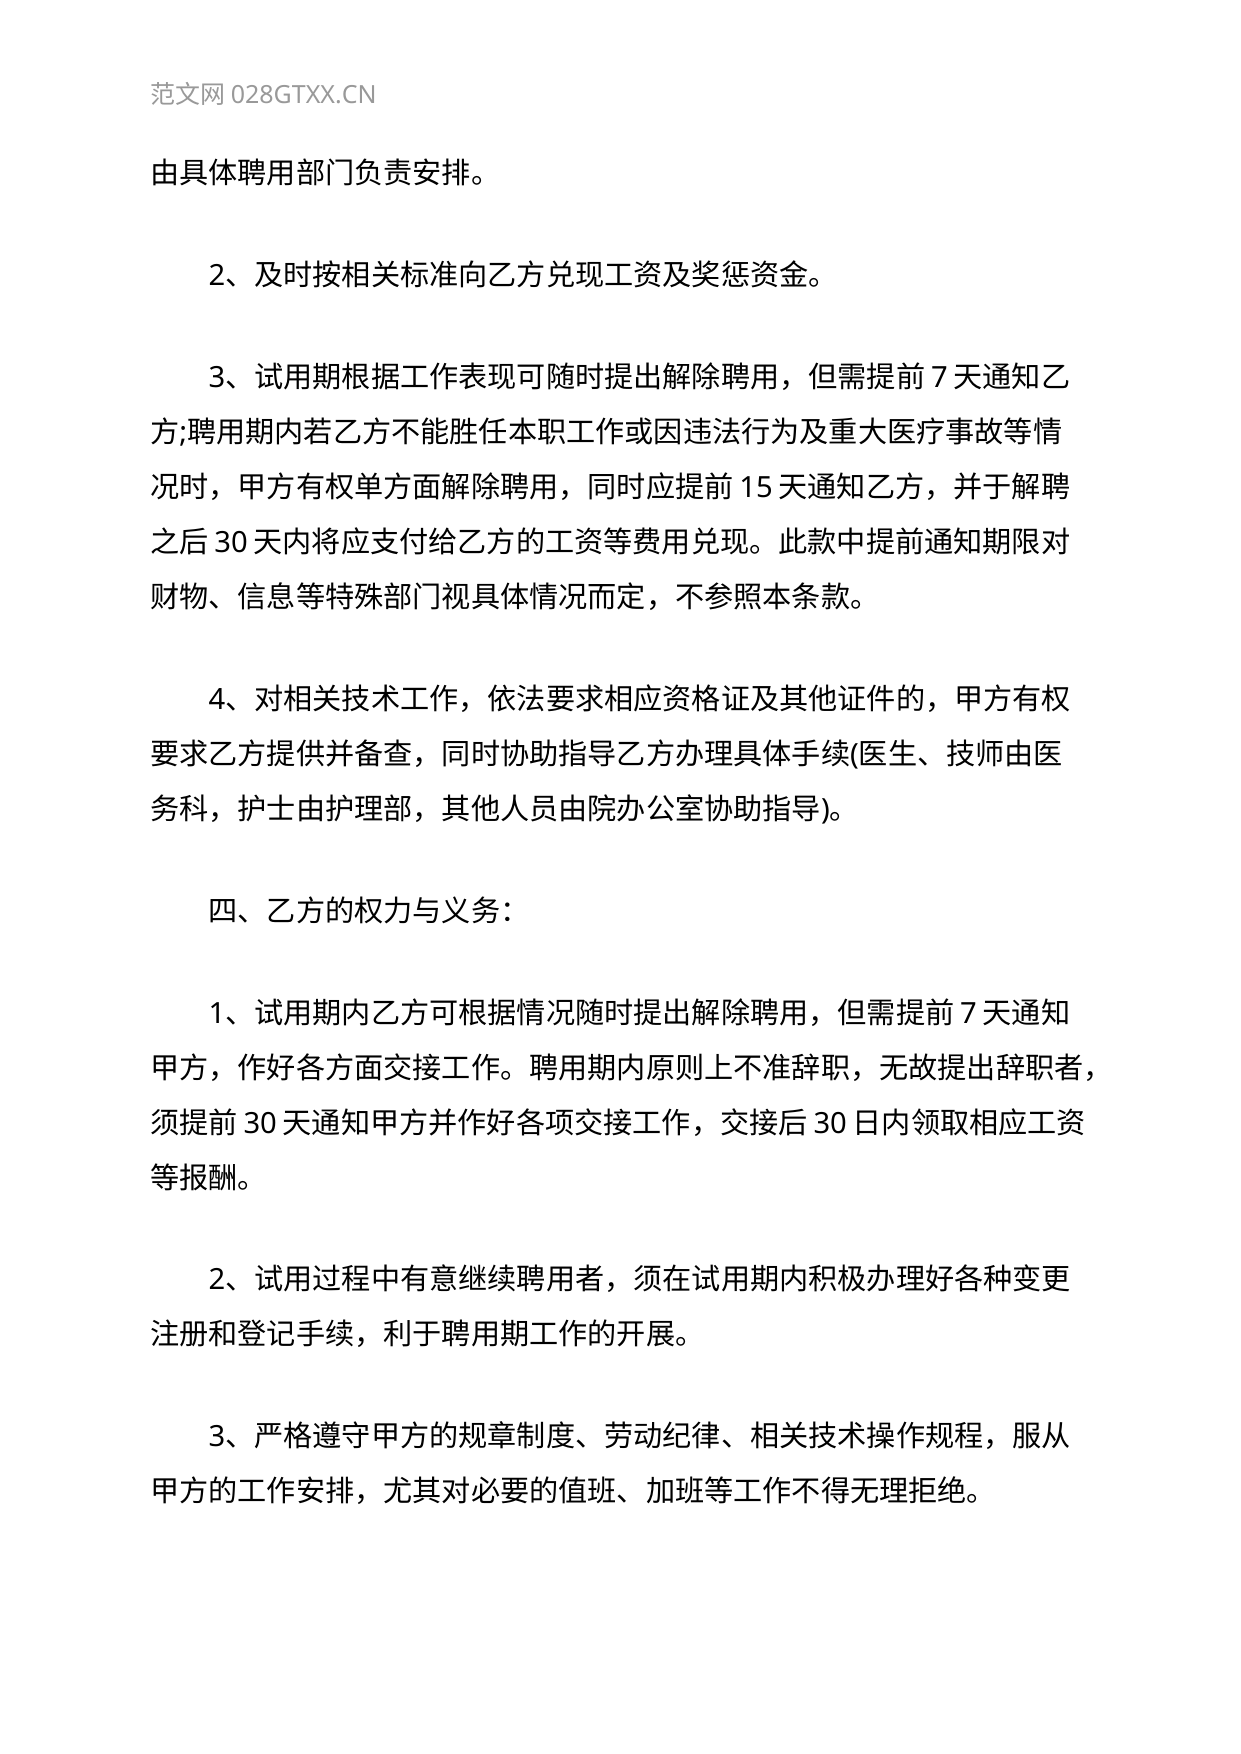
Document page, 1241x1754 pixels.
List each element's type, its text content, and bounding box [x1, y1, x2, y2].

text 2、及时按相关标准向乙方兑现工资及奖惩资金。 [150, 252, 1090, 294]
text 1、试用期内乙方可根据情况随时提出解除聘用，但需提前7天通知甲方，作好各方面交接工作。聘用期内原则上不准辞职，无故提出辞职者，须提前30天通知甲方并作好各项交接工作，交接后30日内领取相应工资等报酬。 [150, 989, 1090, 1196]
text 四、乙方的权力与义务： [150, 887, 1090, 930]
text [150, 150, 1090, 192]
text 4、对相关技术工作，依法要求相应资格证及其他证件的，甲方有权要求乙方提供并备查，同时协助指导乙方办理具体手续(医生、技师由医务科，护士由护理部，其他人员由院办公室协助指导)。 [150, 676, 1090, 828]
text 3、试用期根据工作表现可随时提出解除聘用，但需提前7天通知乙方;聘用期内若乙方不能胜任本职工作或因违法行为及重大医疗事故等情况时，甲方有权单方面解除聘用，同时应提前15天通知乙方，并于解聘之后30天内将应支付给乙方的工资等费用兑现。此款中提前通知期限对财物、信息等特殊部门视具体情况而定，不参照本条款。 [150, 354, 1090, 616]
text 3、严格遵守甲方的规章制度、劳动纪律、相关技术操作规程，服从甲方的工作安排，尤其对必要的值班、加班等工作不得无理拒绝。 [150, 1413, 1090, 1510]
text 2、试用过程中有意继续聘用者，须在试用期内积极办理好各种变更注册和登记手续，利于聘用期工作的开展。 [150, 1256, 1090, 1353]
